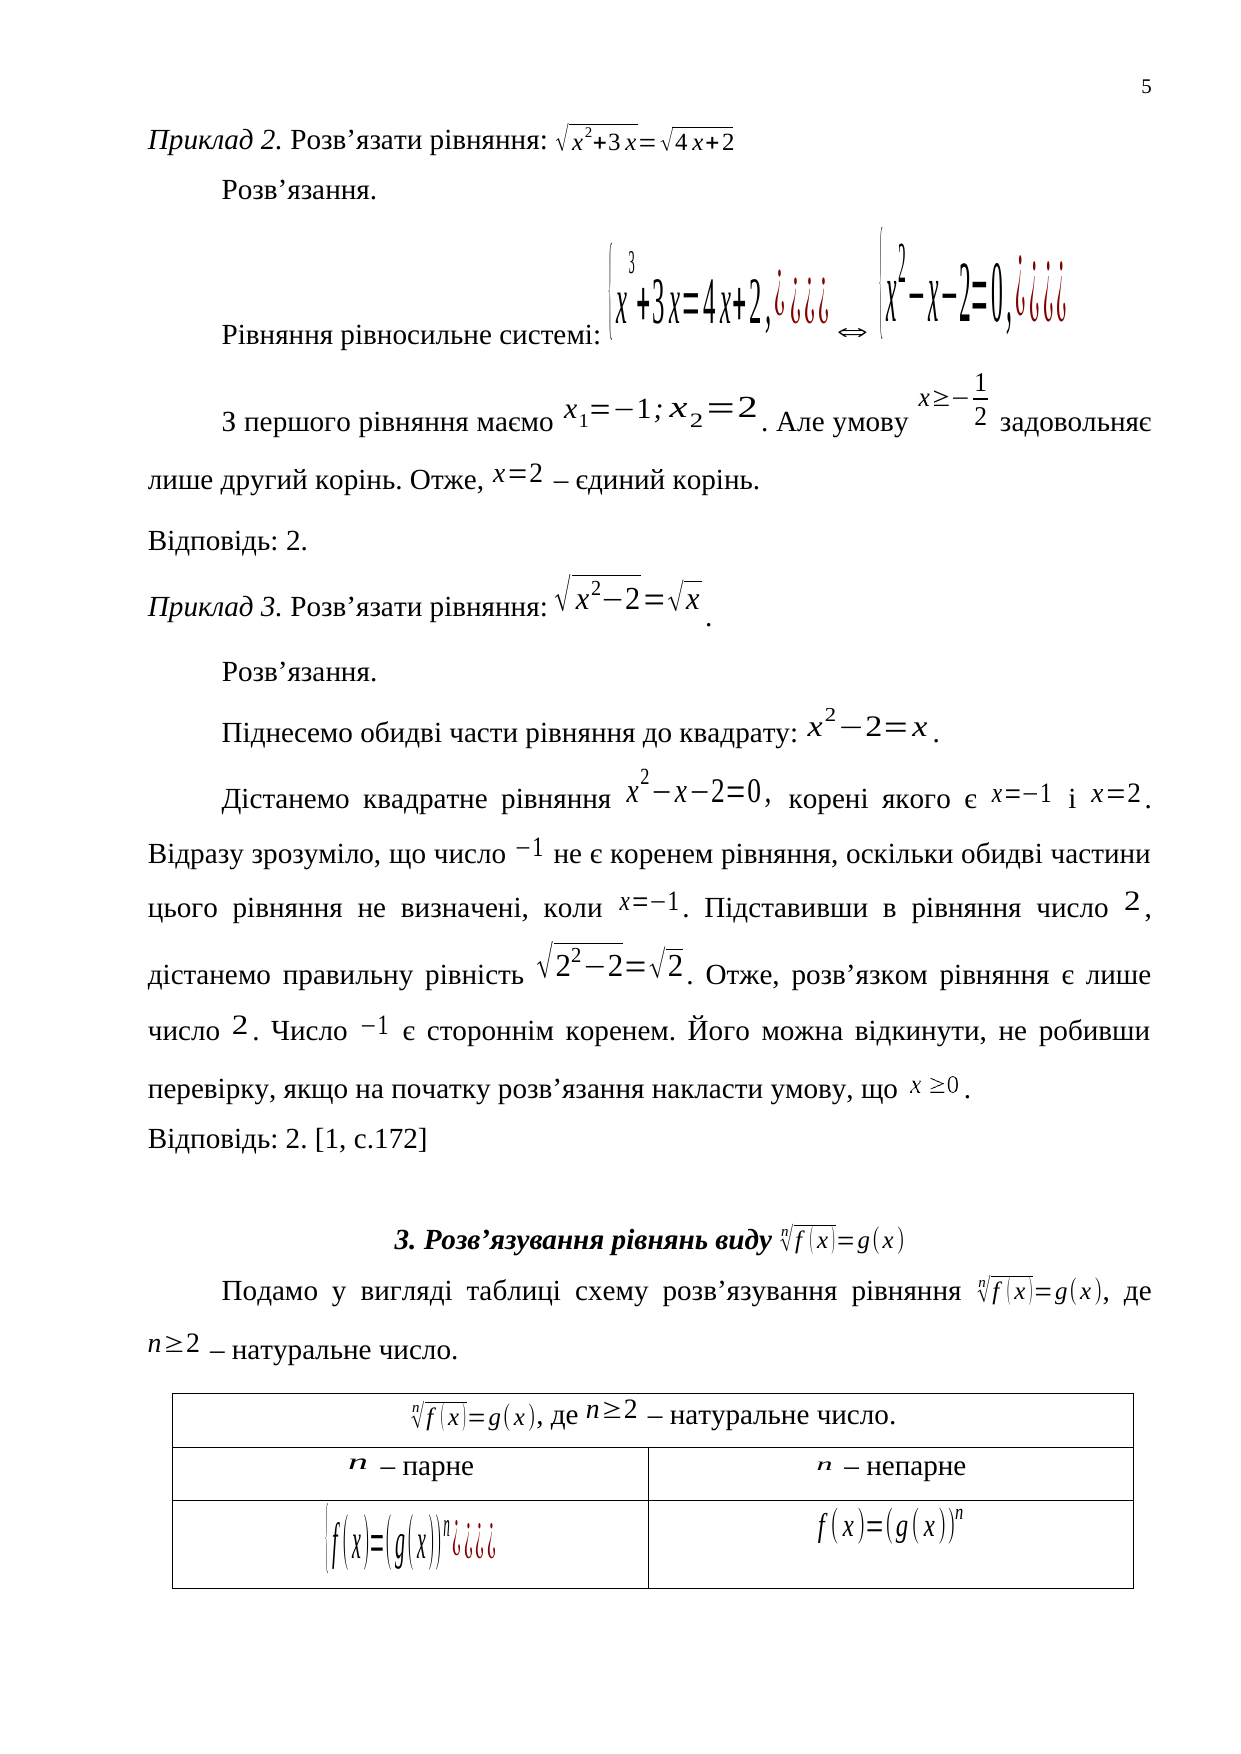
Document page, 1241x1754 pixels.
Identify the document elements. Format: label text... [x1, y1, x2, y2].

text Приклад 3. Розв’язати рівняння: . [148, 573, 1152, 633]
table_cell [173, 1501, 648, 1588]
text Відповідь: 2. [1, с.172] [148, 1121, 1152, 1155]
text Дістанемо квадратне рівняння корені якого є і . Відразу зрозуміло, що число не є коренем рівняння, оскільки обидві частини цього рівняння не визначені, коли . Підставивши в рівняння число , дістанемо правильну рівність . Отже, розв’язком рівняння є лише число . Число є стороннім коренем. Його можна відкинути, не робивши перевірку, якщо на початку розв’язання накласти умову, що . [148, 765, 1152, 1104]
table_cell [649, 1501, 1133, 1588]
text Відповідь: 2. [148, 523, 1152, 556]
text Подамо у вигляді таблиці схему розв’язування рівняння , де – натуральне число. [148, 1273, 1152, 1372]
table_cell – непарне [649, 1448, 1133, 1500]
text Піднесемо обидві части рівняння до квадрату: . [148, 705, 1152, 748]
table_header , де – натуральне число. [173, 1394, 1133, 1447]
text Розв’язання. [148, 172, 1152, 206]
text З першого рівняння маємо . Але умову задовольняє лише другий корінь. Отже, – єдиний корінь. [148, 368, 1152, 503]
text Розв’язання. [148, 654, 1152, 688]
table_cell – парне [173, 1448, 648, 1500]
text Приклад 2. Розв’язати рівняння: [148, 122, 1152, 156]
text 3. Розв’язування рівнянь виду [148, 1222, 1152, 1256]
text Рівняння рівносильне системі: [148, 223, 1152, 351]
